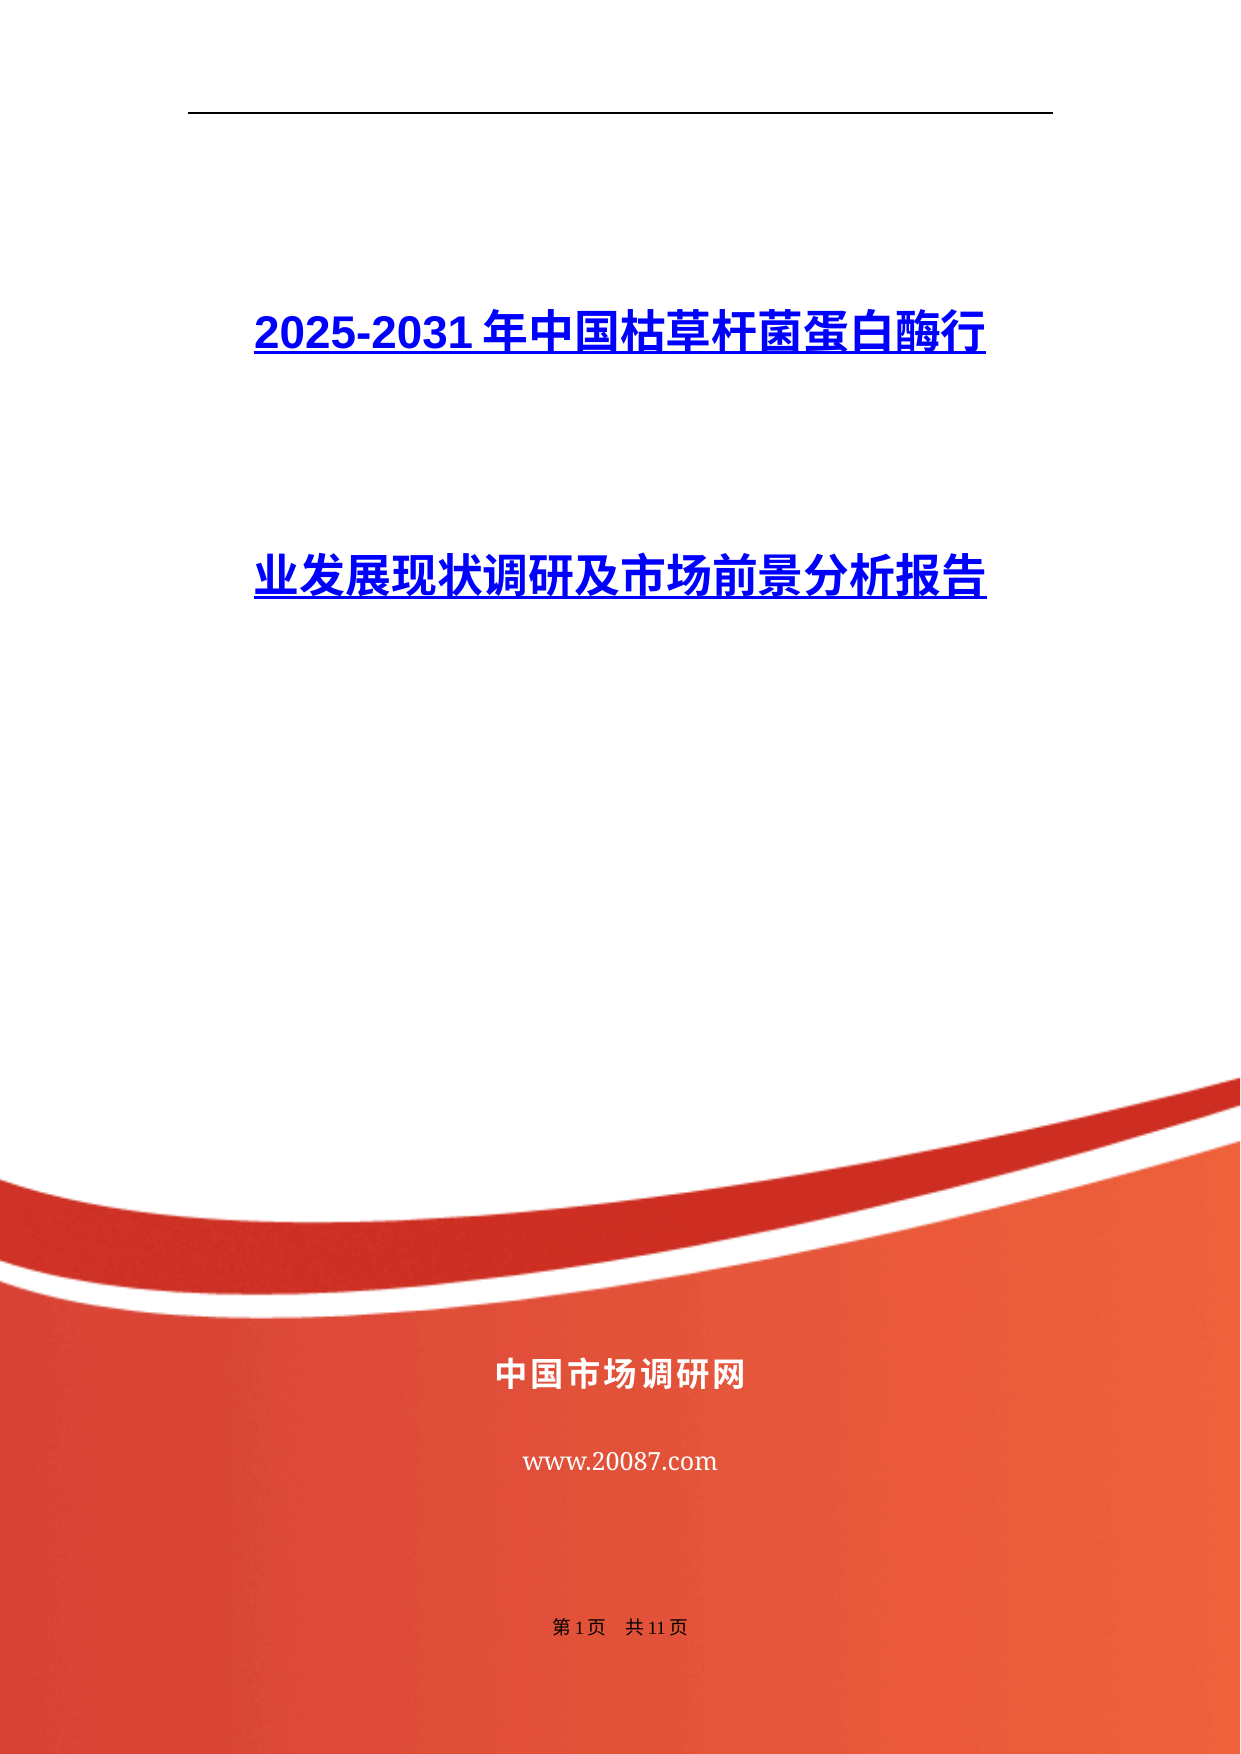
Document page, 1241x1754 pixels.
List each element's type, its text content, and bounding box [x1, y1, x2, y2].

subtitle 中国市场调研网 [187, 1339, 1053, 1404]
picture [0, 1006, 1241, 1754]
table_header 2025-2031年中国枯草杆菌蛋白酶行业发展现状调研及市场前景分析报告 [188, 207, 1053, 773]
text www.20087.com [187, 1428, 1053, 1493]
